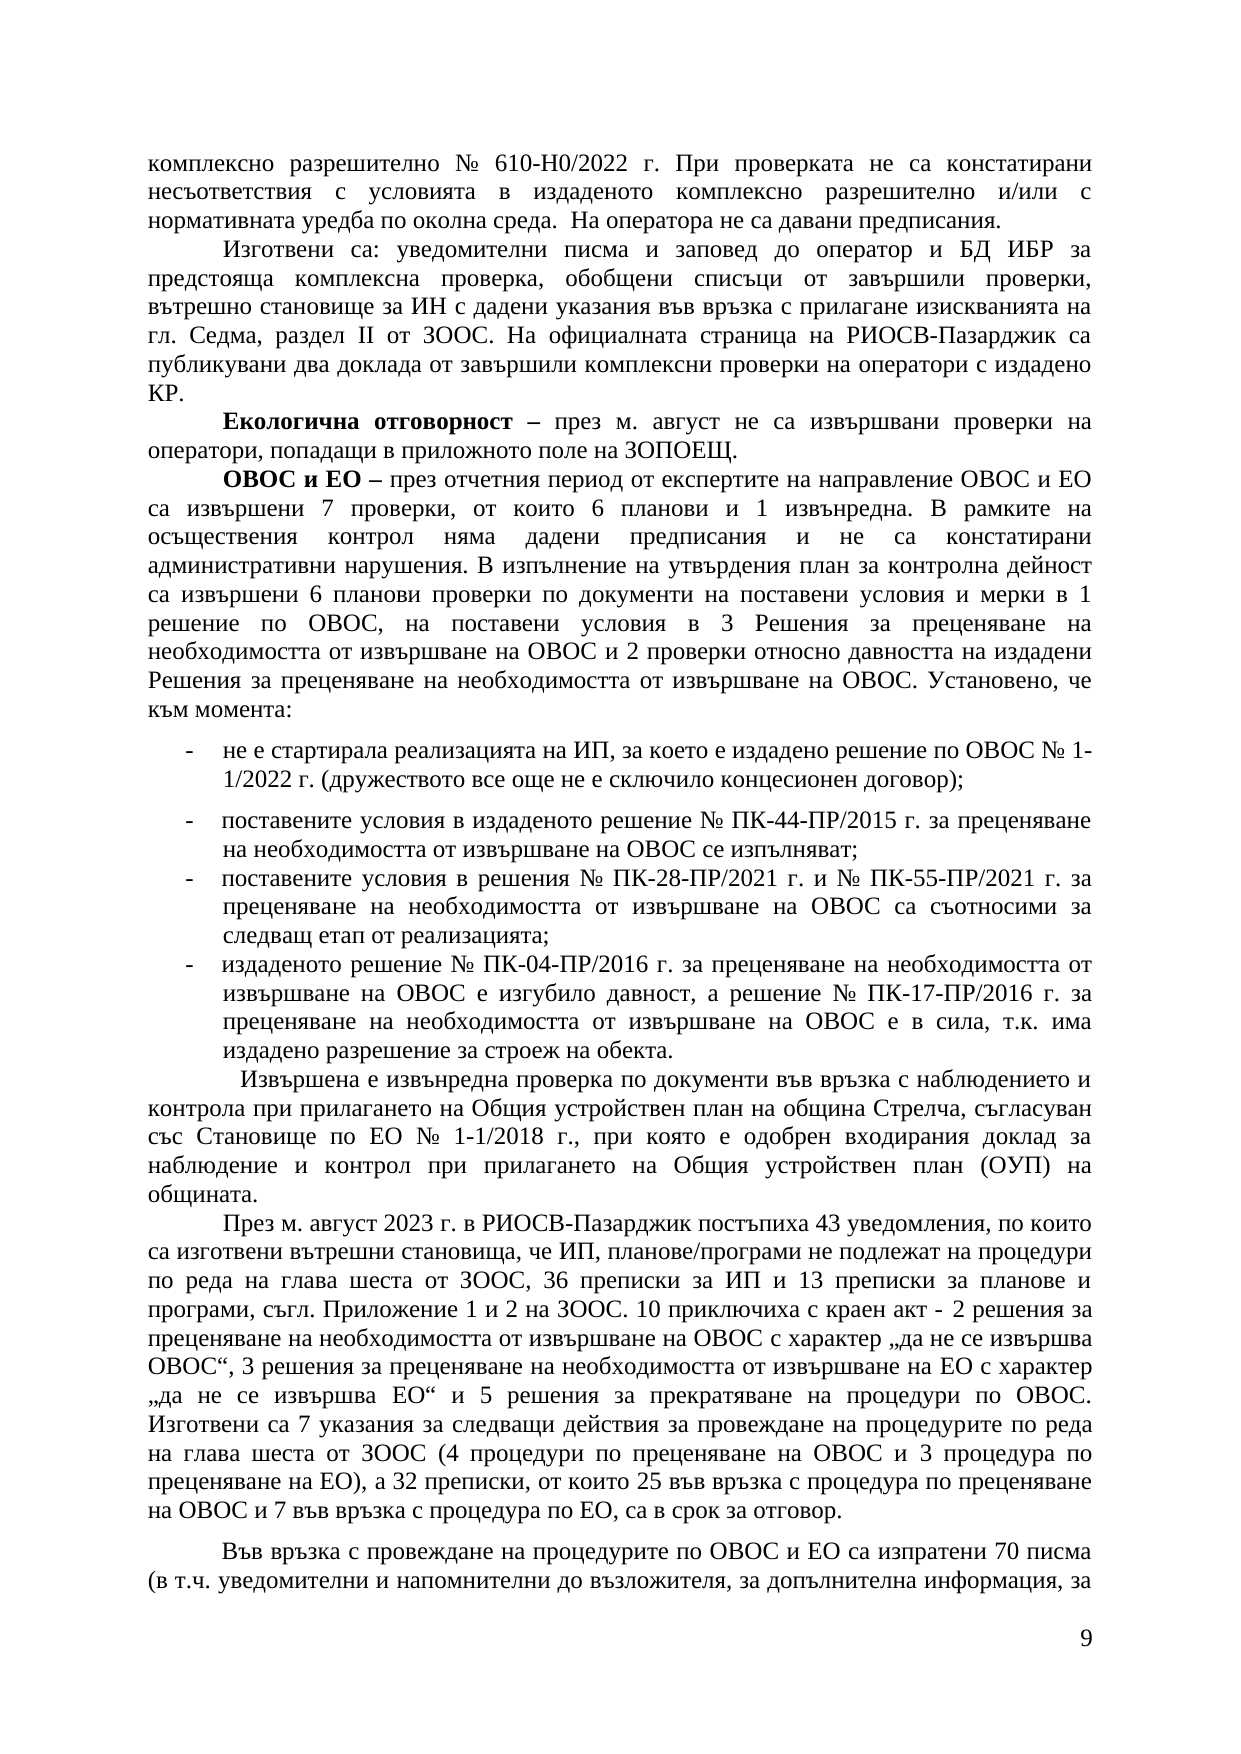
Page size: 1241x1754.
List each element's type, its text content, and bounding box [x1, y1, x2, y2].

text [148, 148, 1093, 234]
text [148, 1536, 1093, 1594]
text Извършена е извънредна проверка по документи във връзка с наблюдението и контрола при прилагането на Общия устройствен план на община Стрелча, съгласуван със Становище по ЕО № 1-1/2018 г., при която е одобрен входирания доклад за наблюдение и контрол при прилагането на Общия устройствен план (ОУП) на общината. [148, 1064, 1093, 1208]
list издаденото решение № ПК-04-ПР/2016 г. за преценяване на необходимостта от извършване на ОВОС е изгубило давност, а решение № ПК-17-ПР/2016 г. за преценяване на необходимостта от извършване на ОВОС е в сила, т.к. има издадено разрешение за строеж на обекта. [185, 949, 1093, 1064]
list поставените условия в издаденото решение № ПК-44-ПР/2015 г. за преценяване на необходимостта от извършване на ОВОС се изпълняват; [185, 805, 1093, 863]
list поставените условия в решения № ПК-28-ПР/2021 г. и № ПК-55-ПР/2021 г. за преценяване на необходимостта от извършване на ОВОС са съотносими за следващ етап от реализацията; [185, 863, 1093, 949]
text ОВОС и ЕО – през отчетния период от експертите на направление ОВОС и ЕО са извършени 7 проверки, от които 6 планови и 1 извънредна. В рамките на осъществения контрол няма дадени предписания и не са констатирани административни нарушения. В изпълнение на утвърдения план за контролна дейност са извършени 6 планови проверки по документи на поставени условия и мерки в 1 решение по ОВОС, на поставени условия в 3 Решения за преценяване на необходимостта от извършване на ОВОС и 2 проверки относно давността на издадени Решения за преценяване на необходимостта от извършване на ОВОС. Установено, че към момента: [148, 464, 1093, 723]
text Екологична отговорност – през м. август не са извършвани проверки на оператори, попадащи в приложното поле на ЗОПОЕЩ. [148, 406, 1093, 464]
text През м. август 2023 г. в РИОСВ-Пазарджик постъпиха 43 уведомления, по които са изготвени вътрешни становища, че ИП, планове/програми не подлежат на процедури по реда на глава шеста от ЗООС, 36 преписки за ИП и 13 преписки за планове и програми, съгл. Приложение 1 и 2 на ЗООС. 10 приключиха с краен акт - 2 решения за преценяване на необходимостта от извършване на ОВОС с характер „да не се извършва ОВОС“, 3 решения за преценяване на необходимостта от извършване на EО с характер „да не се извършва EО“ и 5 решения за прекратяване на процедури по ОВОС. Изготвени са 7 указания за следващи действия за провеждане на процедурите по реда на глава шеста от ЗООС (4 процедури по преценяване на ОВОС и 3 процедура по преценяване на ЕО), а 32 преписки, от които 25 във връзка с процедура по преценяване на ОВОС и 7 във връзка с процедура по ЕО, са в срок за отговор. [148, 1208, 1093, 1524]
text Изготвени са: уведомителни писма и заповед до оператор и БД ИБР за предстояща комплексна проверка, обобщени списъци от завършили проверки, вътрешно становище за ИН с дадени указания във връзка с прилагане изискванията на гл. Седма, раздел II от ЗООС. На официалната страница на РИОСВ-Пазарджик са публикувани два доклада от завършили комплексни проверки на оператори с издадено КР. [148, 234, 1093, 406]
list не е стартирала реализацията на ИП, за което е издадено решение по ОВОС № 1-1/2022 г. (дружеството все още не е сключило концесионен договор); [185, 735, 1093, 793]
